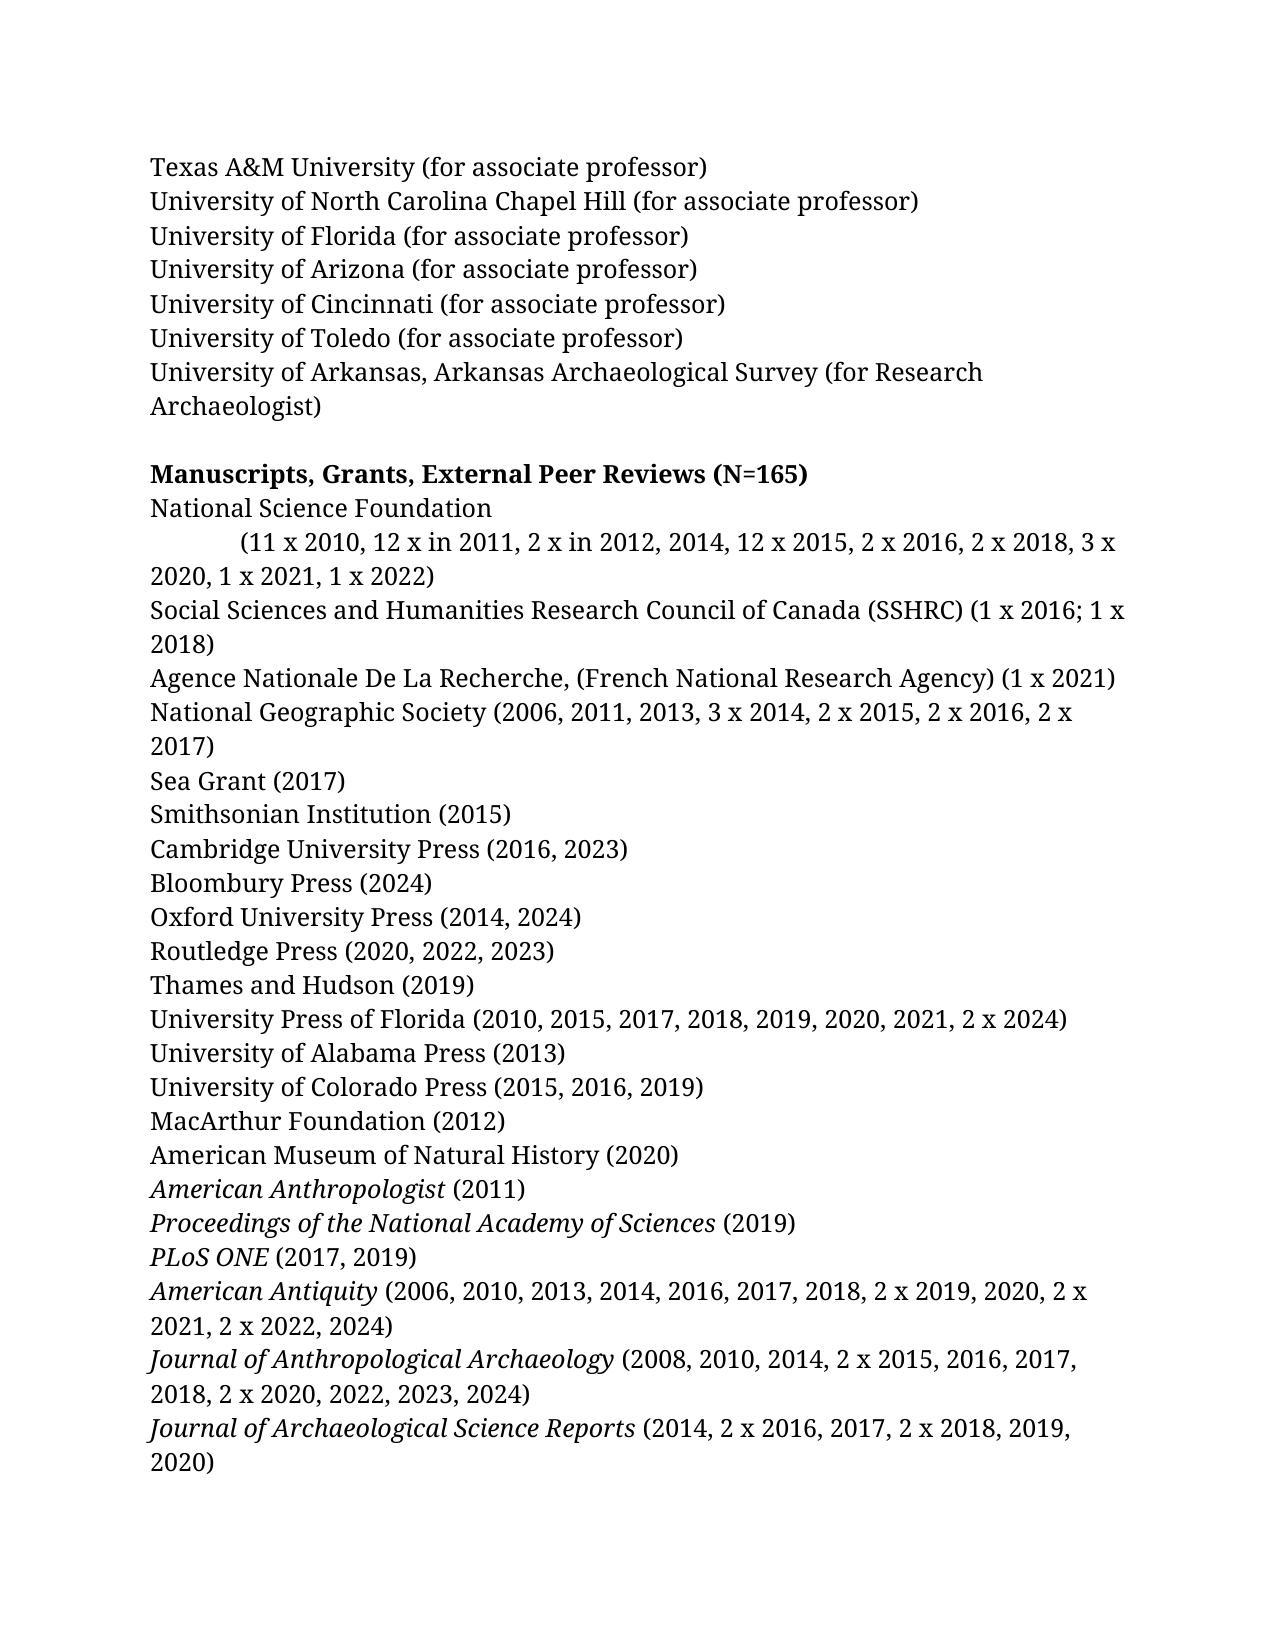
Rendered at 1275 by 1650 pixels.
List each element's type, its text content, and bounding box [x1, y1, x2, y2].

text MacArthur Foundation (2012) [150, 1104, 1125, 1138]
text (11 x 2010, 12 x in 2011, 2 x in 2012, 2014, 12 x 2015, 2 x 2016, 2 x 2018, 3 x 2020, 1 x 2021, 1 x 2022) [150, 525, 1125, 593]
text PLoS ONE (2017, 2019) [150, 1240, 1125, 1274]
text University of North Carolina Chapel Hill (for associate professor) [150, 184, 1125, 218]
text University Press of Florida (2010, 2015, 2017, 2018, 2019, 2020, 2021, 2 x 2024) [150, 1002, 1125, 1036]
text University of Colorado Press (2015, 2016, 2019) [150, 1070, 1125, 1104]
text University of Alabama Press (2013) [150, 1036, 1125, 1070]
text Sea Grant (2017) [150, 763, 1125, 797]
text Cambridge University Press (2016, 2023) [150, 831, 1125, 865]
text Smithsonian Institution (2015) [150, 797, 1125, 831]
text Bloombury Press (2024) [150, 865, 1125, 899]
text Routledge Press (2020, 2022, 2023) [150, 933, 1125, 967]
text University of Arizona (for associate professor) [150, 252, 1125, 286]
text Agence Nationale De La Recherche, (French National Research Agency) (1 x 2021) [150, 661, 1125, 695]
text University of Florida (for associate professor) [150, 218, 1125, 252]
text National Geographic Society (2006, 2011, 2013, 3 x 2014, 2 x 2015, 2 x 2016, 2 x 2017) [150, 695, 1125, 763]
text Manuscripts, Grants, External Peer Reviews (N=165) [150, 457, 1125, 491]
text National Science Foundation [150, 491, 1125, 525]
text Journal of Anthropological Archaeology (2008, 2010, 2014, 2 x 2015, 2016, 2017, 2018, 2 x 2020, 2022, 2023, 2024) [150, 1342, 1125, 1410]
text Oxford University Press (2014, 2024) [150, 899, 1125, 933]
text Thames and Hudson (2019) [150, 967, 1125, 1002]
text Proceedings of the National Academy of Sciences (2019) [150, 1206, 1125, 1240]
text American Antiquity (2006, 2010, 2013, 2014, 2016, 2017, 2018, 2 x 2019, 2020, 2 x 2021, 2 x 2022, 2024) [150, 1274, 1125, 1342]
text American Anthropologist (2011) [150, 1172, 1125, 1206]
text Social Sciences and Humanities Research Council of Canada (SSHRC) (1 x 2016; 1 x 2018) [150, 593, 1125, 661]
text American Museum of Natural History (2020) [150, 1138, 1125, 1172]
text University of Arkansas, Arkansas Archaeological Survey (for Research Archaeologist) [150, 354, 1125, 422]
text University of Toledo (for associate professor) [150, 320, 1125, 354]
text Texas A&M University (for associate professor) [150, 150, 1125, 184]
text Journal of Archaeological Science Reports (2014, 2 x 2016, 2017, 2 x 2018, 2019, 2020) [150, 1410, 1125, 1478]
text University of Cincinnati (for associate professor) [150, 286, 1125, 320]
